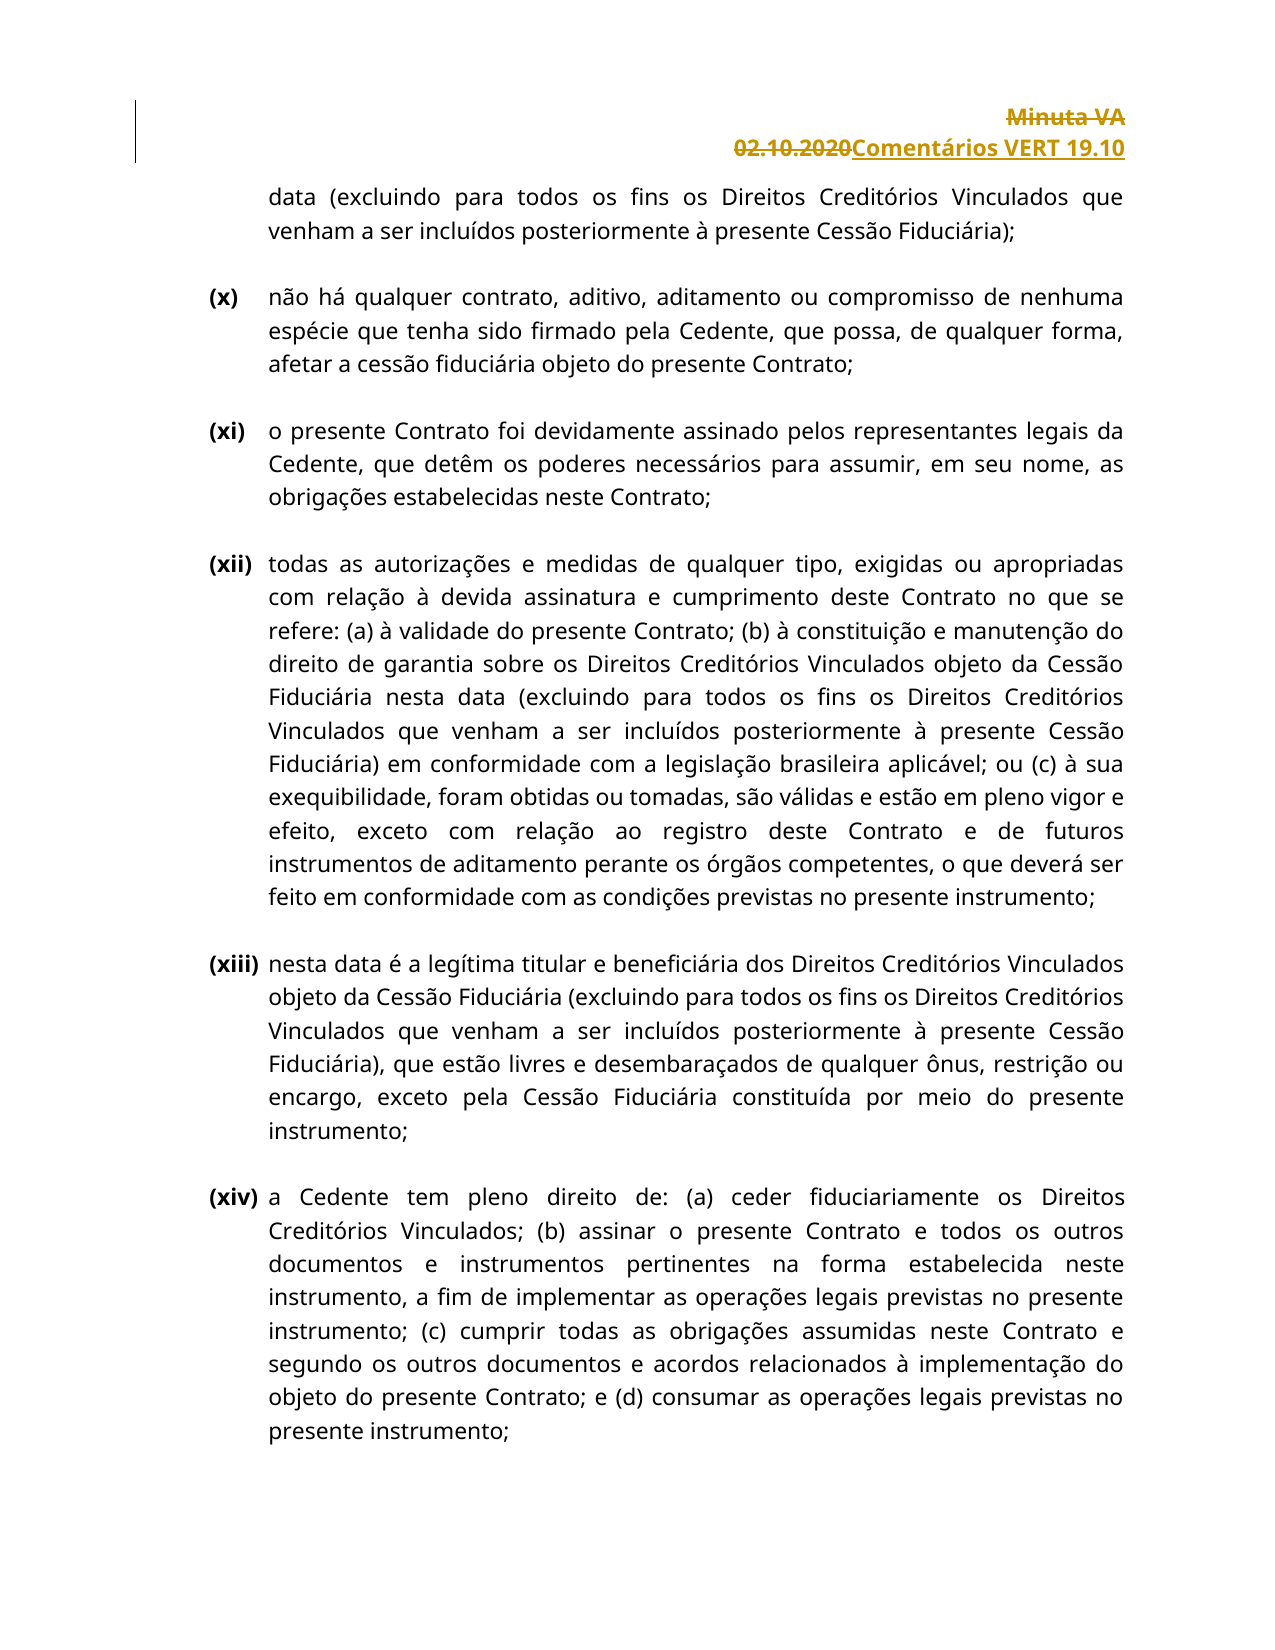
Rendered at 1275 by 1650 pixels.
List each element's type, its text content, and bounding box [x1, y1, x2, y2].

list nesta data é a legítima titular e beneficiária dos Direitos Creditórios Vinculados objeto da Cessão Fiduciária (excluindo para todos os fins os Direitos Creditórios Vinculados que venham a ser incluídos posteriormente à presente Cessão Fiduciária), que estão livres e desembaraçados de qualquer ônus, restrição ou encargo, exceto pela Cessão Fiduciária constituída por meio do presente instrumento; [209, 946, 1125, 1146]
list o presente Contrato foi devidamente assinado pelos representantes legais da Cedente, que detêm os poderes necessários para assumir, em seu nome, as obrigações estabelecidas neste Contrato; [209, 412, 1125, 512]
list todas as autorizações e medidas de qualquer tipo, exigidas ou apropriadas com relação à devida assinatura e cumprimento deste Contrato no que se refere: (a) à validade do presente Contrato; (b) à constituição e manutenção do direito de garantia sobre os Direitos Creditórios Vinculados objeto da Cessão Fiduciária nesta data (excluindo para todos os fins os Direitos Creditórios Vinculados que venham a ser incluídos posteriormente à presente Cessão Fiduciária) em conformidade com a legislação brasileira aplicável; ou (c) à sua exequibilidade, foram obtidas ou tomadas, são válidas e estão em pleno vigor e efeito, exceto com relação ao registro deste Contrato e de futuros instrumentos de aditamento perante os órgãos competentes, o que deverá ser feito em conformidade com as condições previstas no presente instrumento; [209, 546, 1125, 912]
list não há qualquer contrato, aditivo, aditamento ou compromisso de nenhuma espécie que tenha sido firmado pela Cedente, que possa, de qualquer forma, afetar a cessão fiduciária objeto do presente Contrato; [209, 279, 1125, 379]
list a Cedente tem pleno direito de: (a) ceder fiduciariamente os Direitos Creditórios Vinculados; (b) assinar o presente Contrato e todos os outros documentos e instrumentos pertinentes na forma estabelecida neste instrumento, a fim de implementar as operações legais previstas no presente instrumento; (c) cumprir todas as obrigações assumidas neste Contrato e segundo os outros documentos e acordos relacionados à implementação do objeto do presente Contrato; e (d) consumar as operações legais previstas no presente instrumento; [209, 1179, 1125, 1446]
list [209, 179, 1125, 246]
